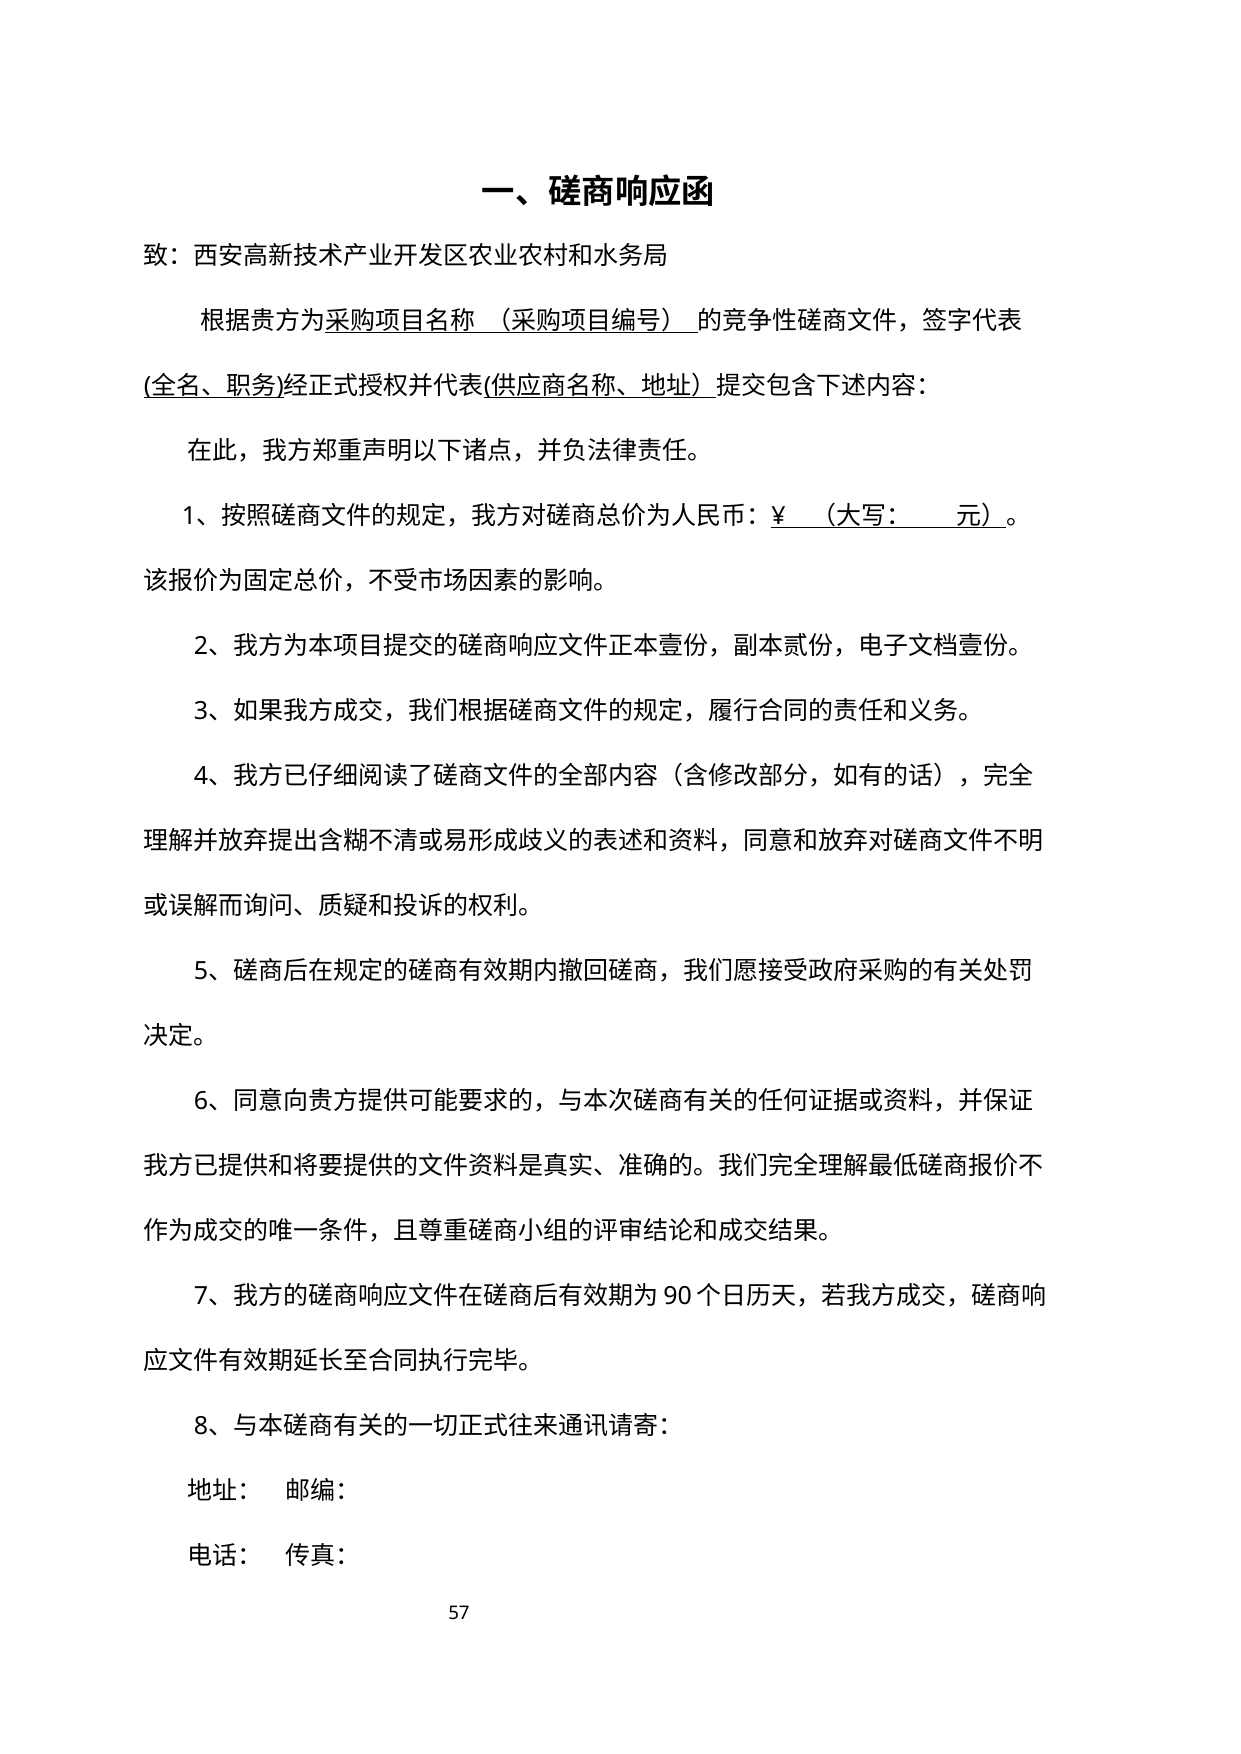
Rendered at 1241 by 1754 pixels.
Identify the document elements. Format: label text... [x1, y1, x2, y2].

text 5、磋商后在规定的磋商有效期内撤回磋商，我们愿接受政府采购的有关处罚决定。 [144, 936, 1053, 1066]
text 4、我方已仔细阅读了磋商文件的全部内容（含修改部分，如有的话），完全理解并放弃提出含糊不清或易形成歧义的表述和资料，同意和放弃对磋商文件不明或误解而询问、质疑和投诉的权利。 [144, 741, 1053, 936]
text 根据贵方为采购项目名称 （采购项目编号） 的竞争性磋商文件，签字代表(全名、职务)经正式授权并代表(供应商名称、地址）提交包含下述内容： [144, 286, 1053, 416]
text 3、如果我方成交，我们根据磋商文件的规定，履行合同的责任和义务。 [144, 676, 1053, 741]
text 一、磋商响应函 [144, 156, 1053, 221]
text 电话： 传真： [144, 1521, 1053, 1586]
text 8、与本磋商有关的一切正式往来通讯请寄： [144, 1391, 1053, 1456]
text 7、我方的磋商响应文件在磋商后有效期为90个日历天，若我方成交，磋商响应文件有效期延长至合同执行完毕。 [144, 1261, 1053, 1391]
text 致：西安高新技术产业开发区农业农村和水务局 [144, 221, 1053, 286]
text 在此，我方郑重声明以下诸点，并负法律责任。 [144, 416, 1053, 481]
text 地址： 邮编： [144, 1456, 1053, 1521]
text 6、同意向贵方提供可能要求的，与本次磋商有关的任何证据或资料，并保证我方已提供和将要提供的文件资料是真实、准确的。我们完全理解最低磋商报价不作为成交的唯一条件，且尊重磋商小组的评审结论和成交结果。 [144, 1066, 1053, 1261]
text 2、我方为本项目提交的磋商响应文件正本壹份，副本贰份，电子文档壹份。 [144, 611, 1053, 676]
text 1、按照磋商文件的规定，我方对磋商总价为人民币：¥ （大写： 元）。该报价为固定总价，不受市场因素的影响。 [144, 481, 1053, 611]
